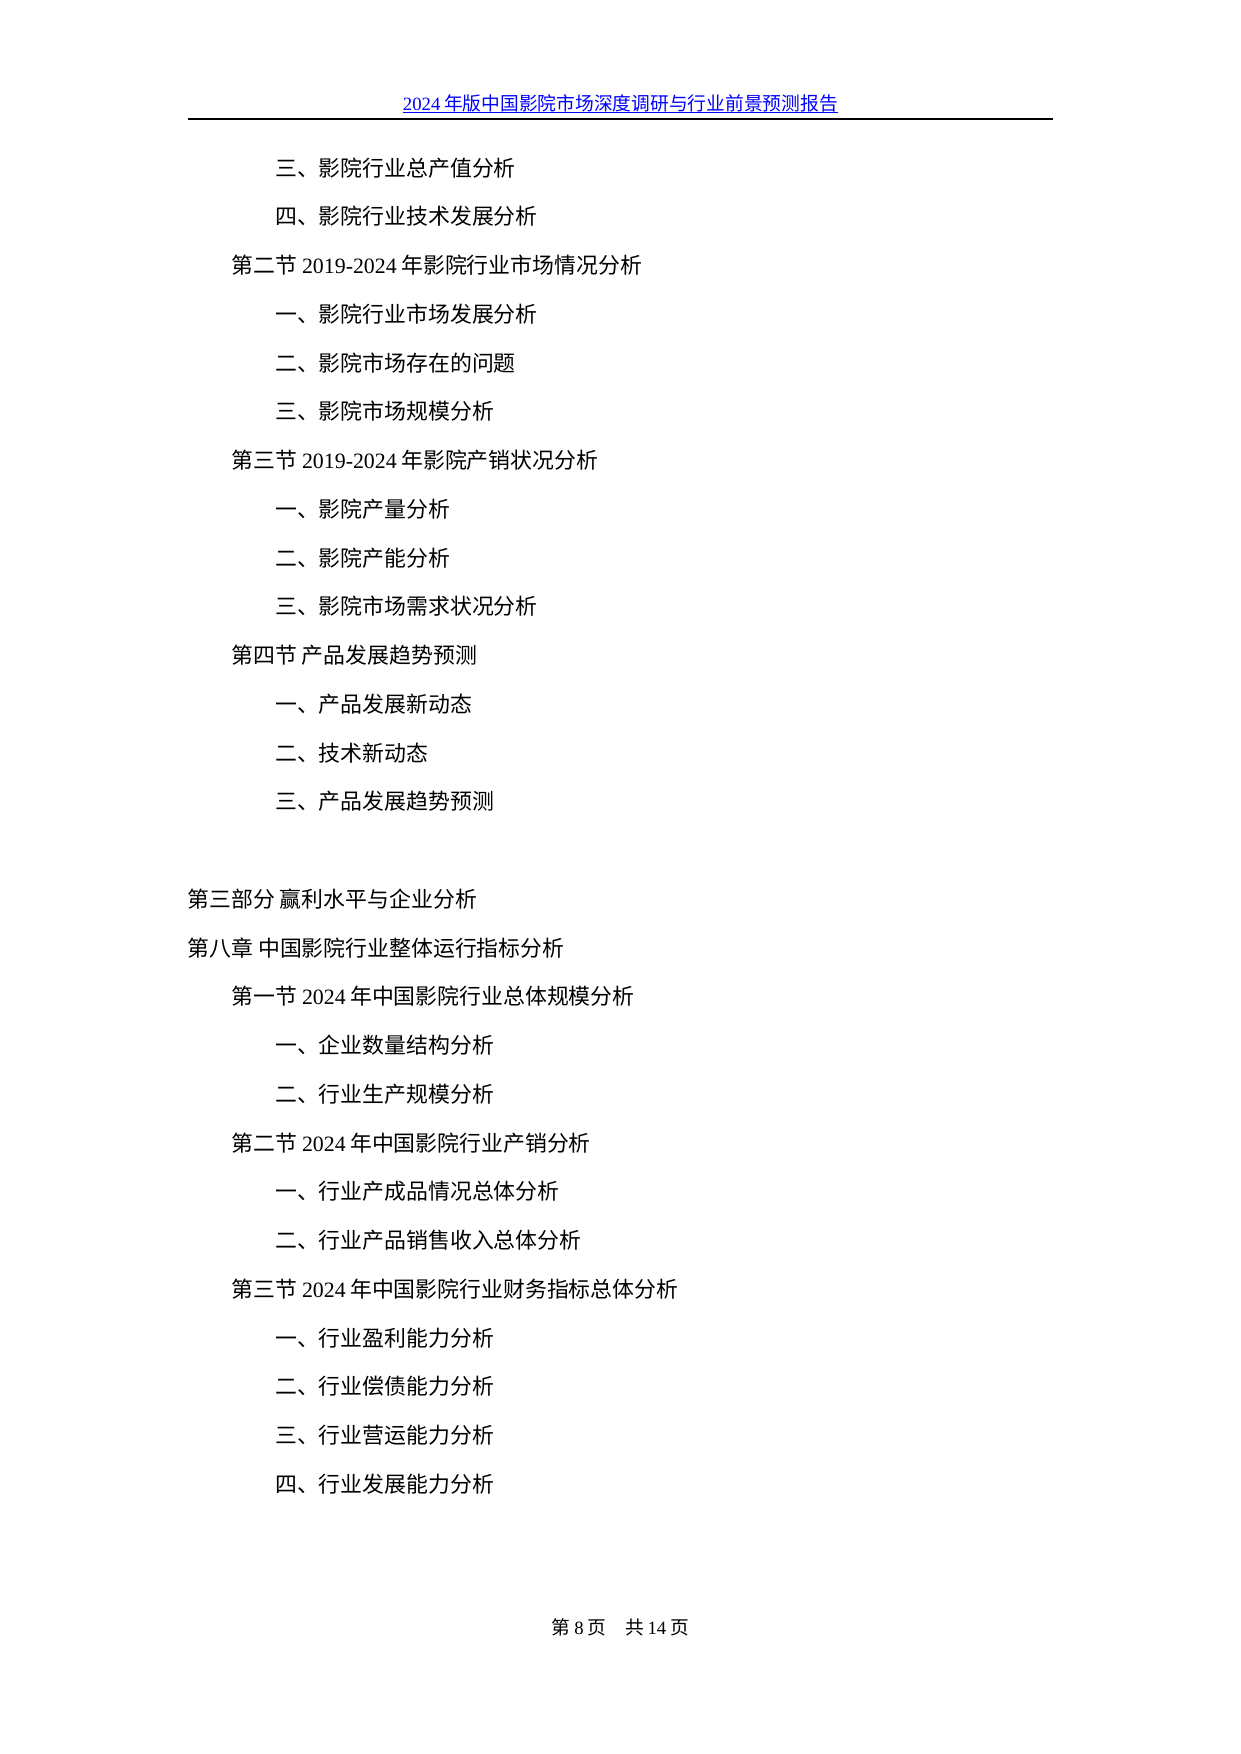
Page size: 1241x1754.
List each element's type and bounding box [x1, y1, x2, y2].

text [187, 150, 1053, 1499]
